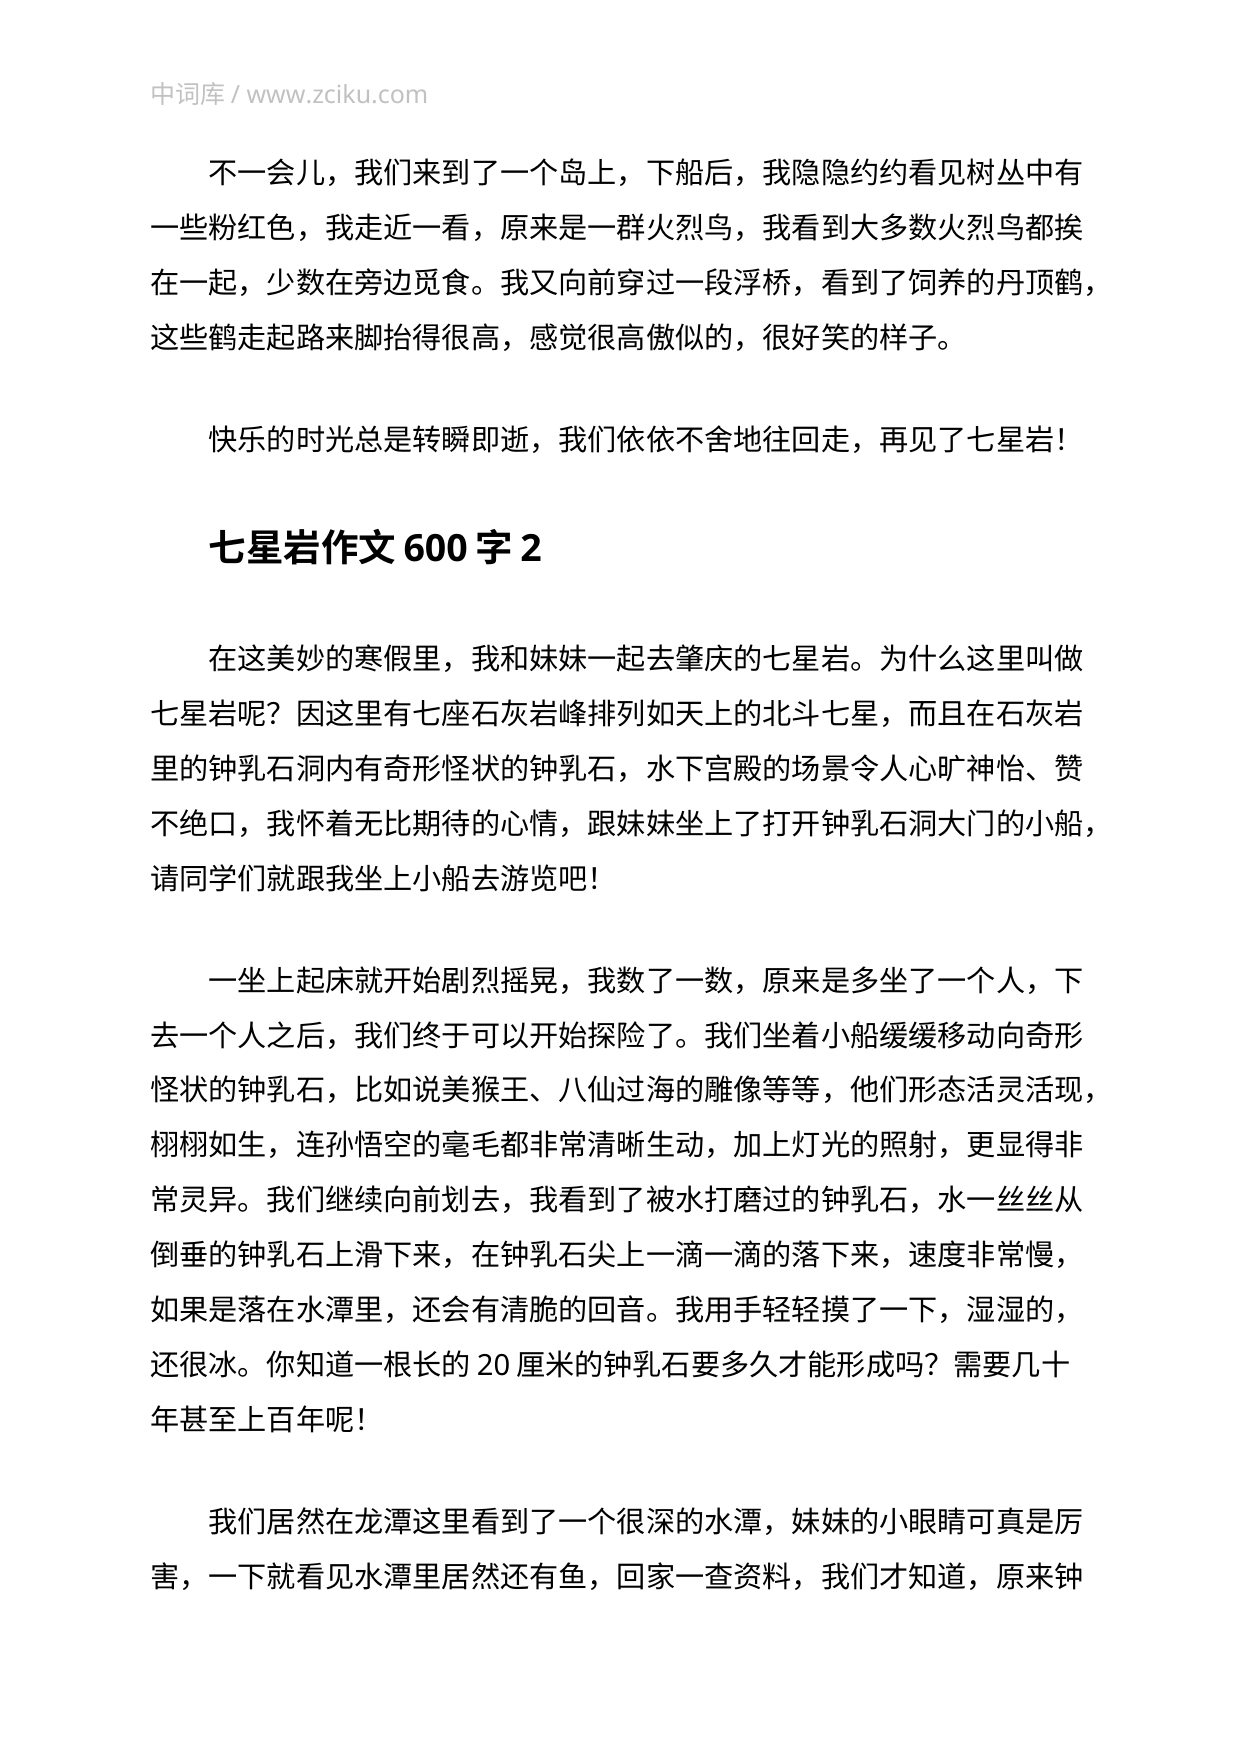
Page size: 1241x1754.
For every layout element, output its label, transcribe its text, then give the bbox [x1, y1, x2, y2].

text 七星岩作文600字2 [150, 518, 1090, 573]
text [150, 1498, 1090, 1595]
text 在这美妙的寒假里，我和妹妹一起去肇庆的七星岩。为什么这里叫做七星岩呢？因这里有七座石灰岩峰排列如天上的北斗七星，而且在石灰岩里的钟乳石洞内有奇形怪状的钟乳石，水下宫殿的场景令人心旷神怡、赞不绝口，我怀着无比期待的心情，跟妹妹坐上了打开钟乳石洞大门的小船，请同学们就跟我坐上小船去游览吧！ [150, 636, 1090, 898]
text 快乐的时光总是转瞬即逝，我们依依不舍地往回走，再见了七星岩！ [150, 416, 1090, 459]
text 不一会儿，我们来到了一个岛上，下船后，我隐隐约约看见树丛中有一些粉红色，我走近一看，原来是一群火烈鸟，我看到大多数火烈鸟都挨在一起，少数在旁边觅食。我又向前穿过一段浮桥，看到了饲养的丹顶鹤，这些鹤走起路来脚抬得很高，感觉很高傲似的，很好笑的样子。 [150, 150, 1090, 357]
text 一坐上起床就开始剧烈摇晃，我数了一数，原来是多坐了一个人，下去一个人之后，我们终于可以开始探险了。我们坐着小船缓缓移动向奇形怪状的钟乳石，比如说美猴王、八仙过海的雕像等等，他们形态活灵活现，栩栩如生，连孙悟空的毫毛都非常清晰生动，加上灯光的照射，更显得非常灵异。我们继续向前划去，我看到了被水打磨过的钟乳石，水一丝丝从倒垂的钟乳石上滑下来，在钟乳石尖上一滴一滴的落下来，速度非常慢，如果是落在水潭里，还会有清脆的回音。我用手轻轻摸了一下，湿湿的，还很冰。你知道一根长的20厘米的钟乳石要多久才能形成吗？需要几十年甚至上百年呢！ [150, 957, 1090, 1439]
